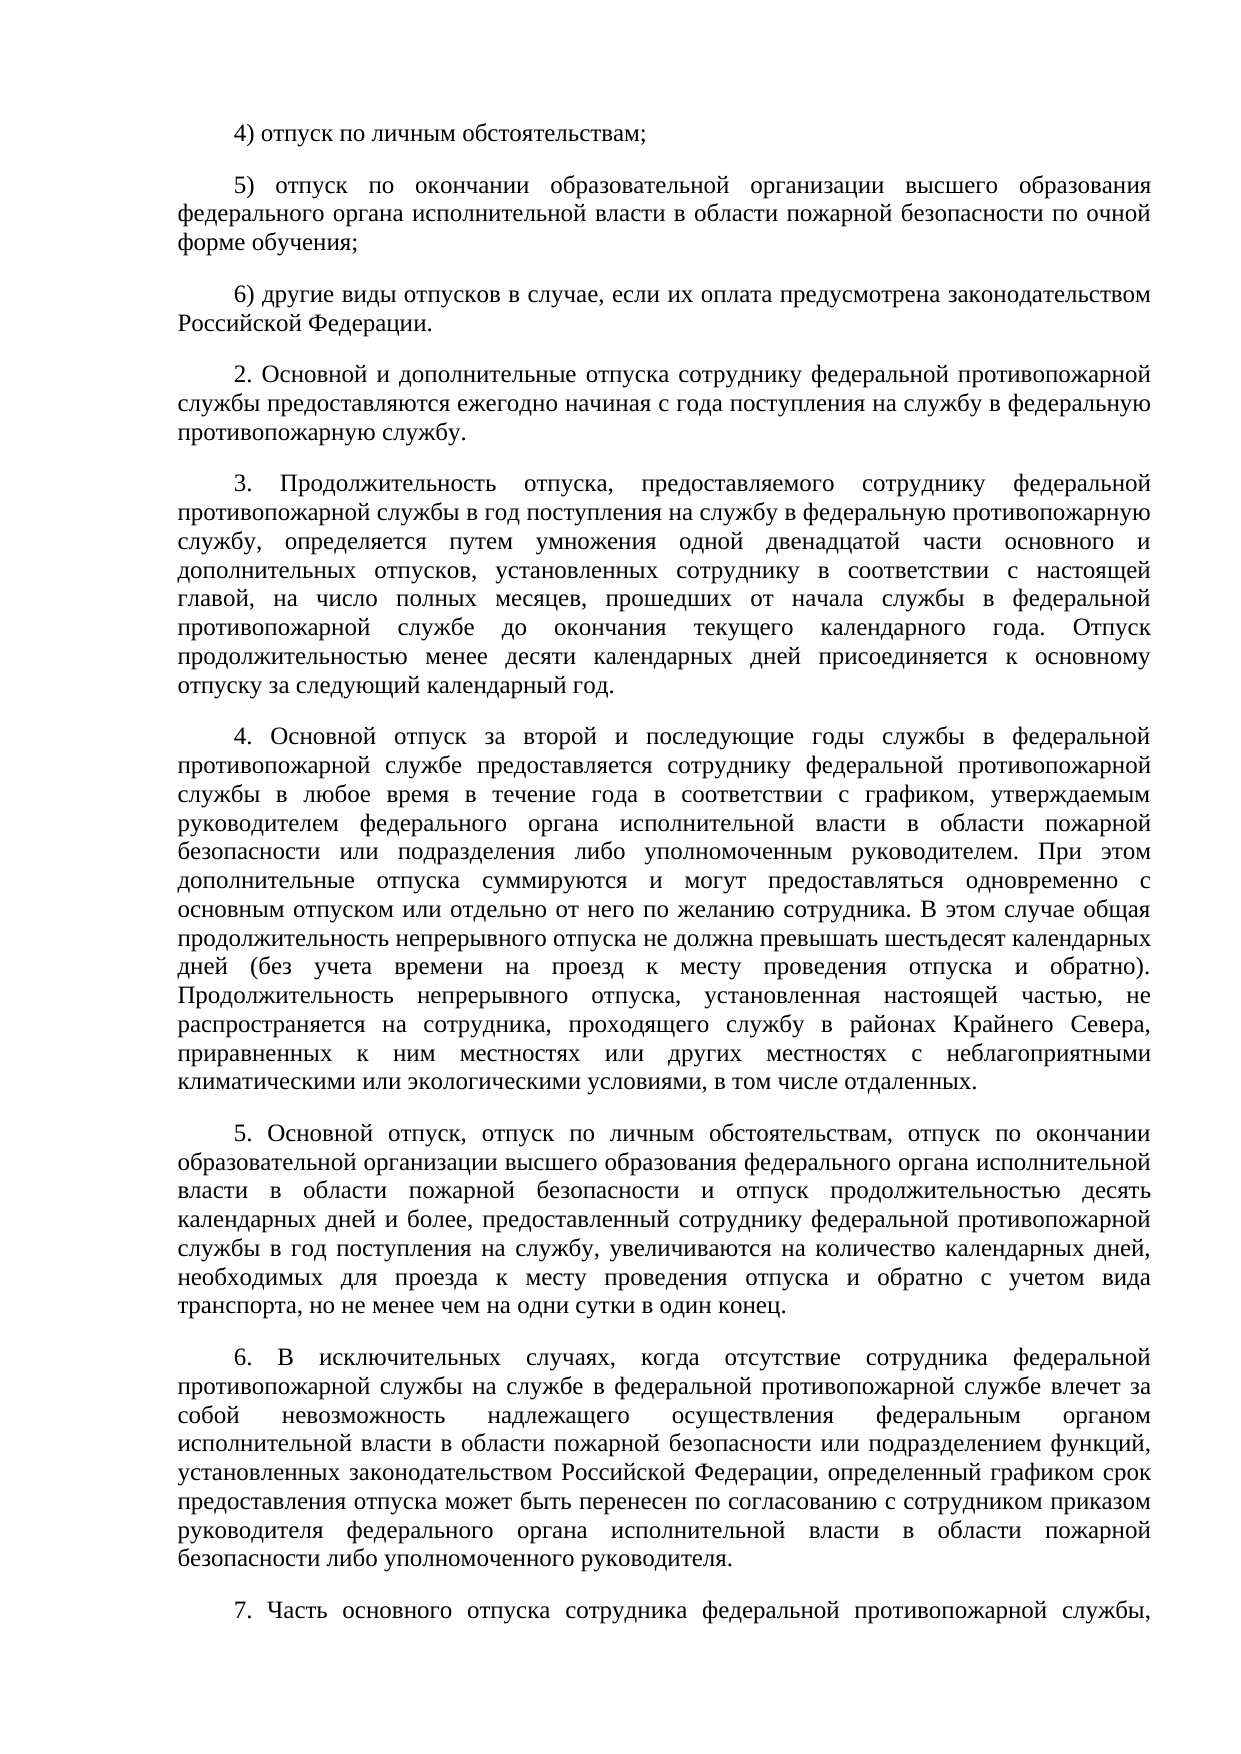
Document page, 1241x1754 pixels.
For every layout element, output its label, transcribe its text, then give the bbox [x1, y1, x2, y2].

text 6. В исключительных случаях, когда отсутствие сотрудника федеральной противопожарной службы на службе в федеральной противопожарной службе влечет за собой невозможность надлежащего осуществления федеральным органом исполнительной власти в области пожарной безопасности или подразделением функций, установленных законодательством Российской Федерации, определенный графиком срок предоставления отпуска может быть перенесен по согласованию с сотрудником приказом руководителя федерального органа исполнительной власти в области пожарной безопасности либо уполномоченного руководителя. [177, 1342, 1152, 1572]
text 5) отпуск по окончании образовательной организации высшего образования федерального органа исполнительной власти в области пожарной безопасности по очной форме обучения; [177, 170, 1152, 256]
text 5. Основной отпуск, отпуск по личным обстоятельствам, отпуск по окончании образовательной организации высшего образования федерального органа исполнительной власти в области пожарной безопасности и отпуск продолжительностью десять календарных дней и более, предоставленный сотруднику федеральной противопожарной службы в год поступления на службу, увеличиваются на количество календарных дней, необходимых для проезда к месту проведения отпуска и обратно с учетом вида транспорта, но не менее чем на одни сутки в один конец. [177, 1118, 1152, 1319]
text 6) другие виды отпусков в случае, если их оплата предусмотрена законодательством Российской Федерации. [177, 279, 1152, 336]
text 2. Основной и дополнительные отпуска сотруднику федеральной противопожарной службы предоставляются ежегодно начиная с года поступления на службу в федеральную противопожарную службу. [177, 359, 1152, 446]
text 3. Продолжительность отпуска, предоставляемого сотруднику федеральной противопожарной службы в год поступления на службу в федеральную противопожарную службу, определяется путем умножения одной двенадцатой части основного и дополнительных отпусков, установленных сотруднику в соответствии с настоящей главой, на число полных месяцев, прошедших от начала службы в федеральной противопожарной службе до окончания текущего календарного года. Отпуск продолжительностью менее десяти календарных дней присоединяется к основному отпуску за следующий календарный год. [177, 468, 1152, 698]
text 4) отпуск по личным обстоятельствам; [177, 118, 1152, 147]
text 4. Основной отпуск за второй и последующие годы службы в федеральной противопожарной службе предоставляется сотруднику федеральной противопожарной службы в любое время в течение года в соответствии с графиком, утверждаемым руководителем федерального органа исполнительной власти в области пожарной безопасности или подразделения либо уполномоченным руководителем. При этом дополнительные отпуска суммируются и могут предоставляться одновременно с основным отпуском или отдельно от него по желанию сотрудника. В этом случае общая продолжительность непрерывного отпуска не должна превышать шестьдесят календарных дней (без учета времени на проезд к месту проведения отпуска и обратно). Продолжительность непрерывного отпуска, установленная настоящей частью, не распространяется на сотрудника, проходящего службу в районах Крайнего Севера, приравненных к ним местностях или других местностях с неблагоприятными климатическими или экологическими условиями, в том числе отдаленных. [177, 721, 1152, 1095]
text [177, 1595, 1152, 1624]
